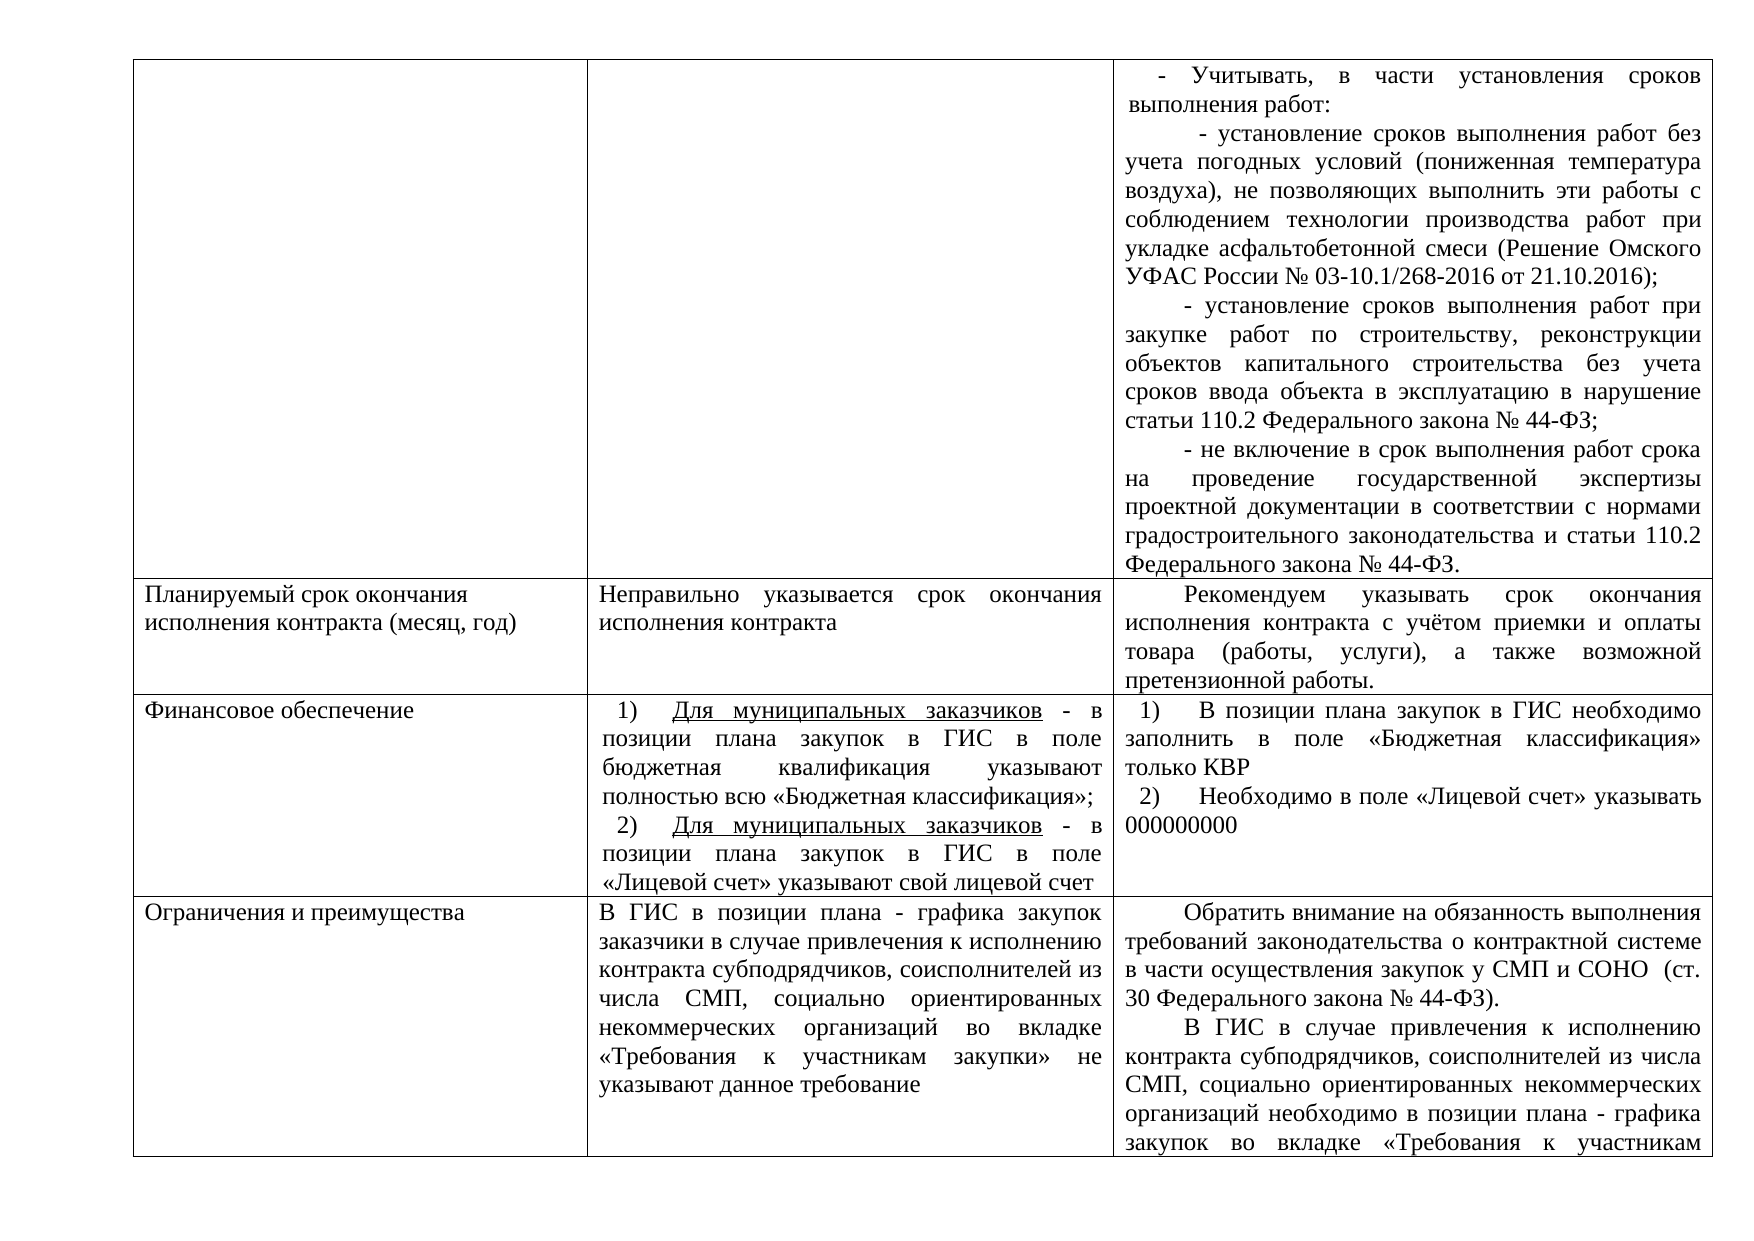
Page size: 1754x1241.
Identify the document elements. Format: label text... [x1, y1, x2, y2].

table_cell В позиции плана закупок в ГИС необходимо заполнить в поле «Бюджетная классификация» только КВР Необходимо в поле «Лицевой счет» указывать 000000000 [1114, 695, 1712, 896]
table_cell Финансовое обеспечение [134, 695, 587, 896]
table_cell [1114, 897, 1712, 1156]
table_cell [588, 60, 1113, 578]
table_cell Планируемый срок окончания исполнения контракта (месяц, год) [134, 579, 587, 694]
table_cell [1114, 60, 1712, 578]
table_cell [134, 897, 587, 1156]
table_cell Неправильно указывается срок окончания исполнения контракта [588, 579, 1113, 694]
table_cell Для муниципальных заказчиков - в позиции плана закупок в ГИС в поле бюджетная квалификация указывают полностью всю «Бюджетная классификация»; Для муниципальных заказчиков - в позиции плана закупок в ГИС в поле «Лицевой счет» указывают свой лицевой счет [588, 695, 1113, 896]
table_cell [134, 60, 587, 578]
table_cell Рекомендуем указывать срок окончания исполнения контракта с учётом приемки и оплаты товара (работы, услуги), а также возможной претензионной работы. [1114, 579, 1712, 694]
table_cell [588, 897, 1113, 1156]
